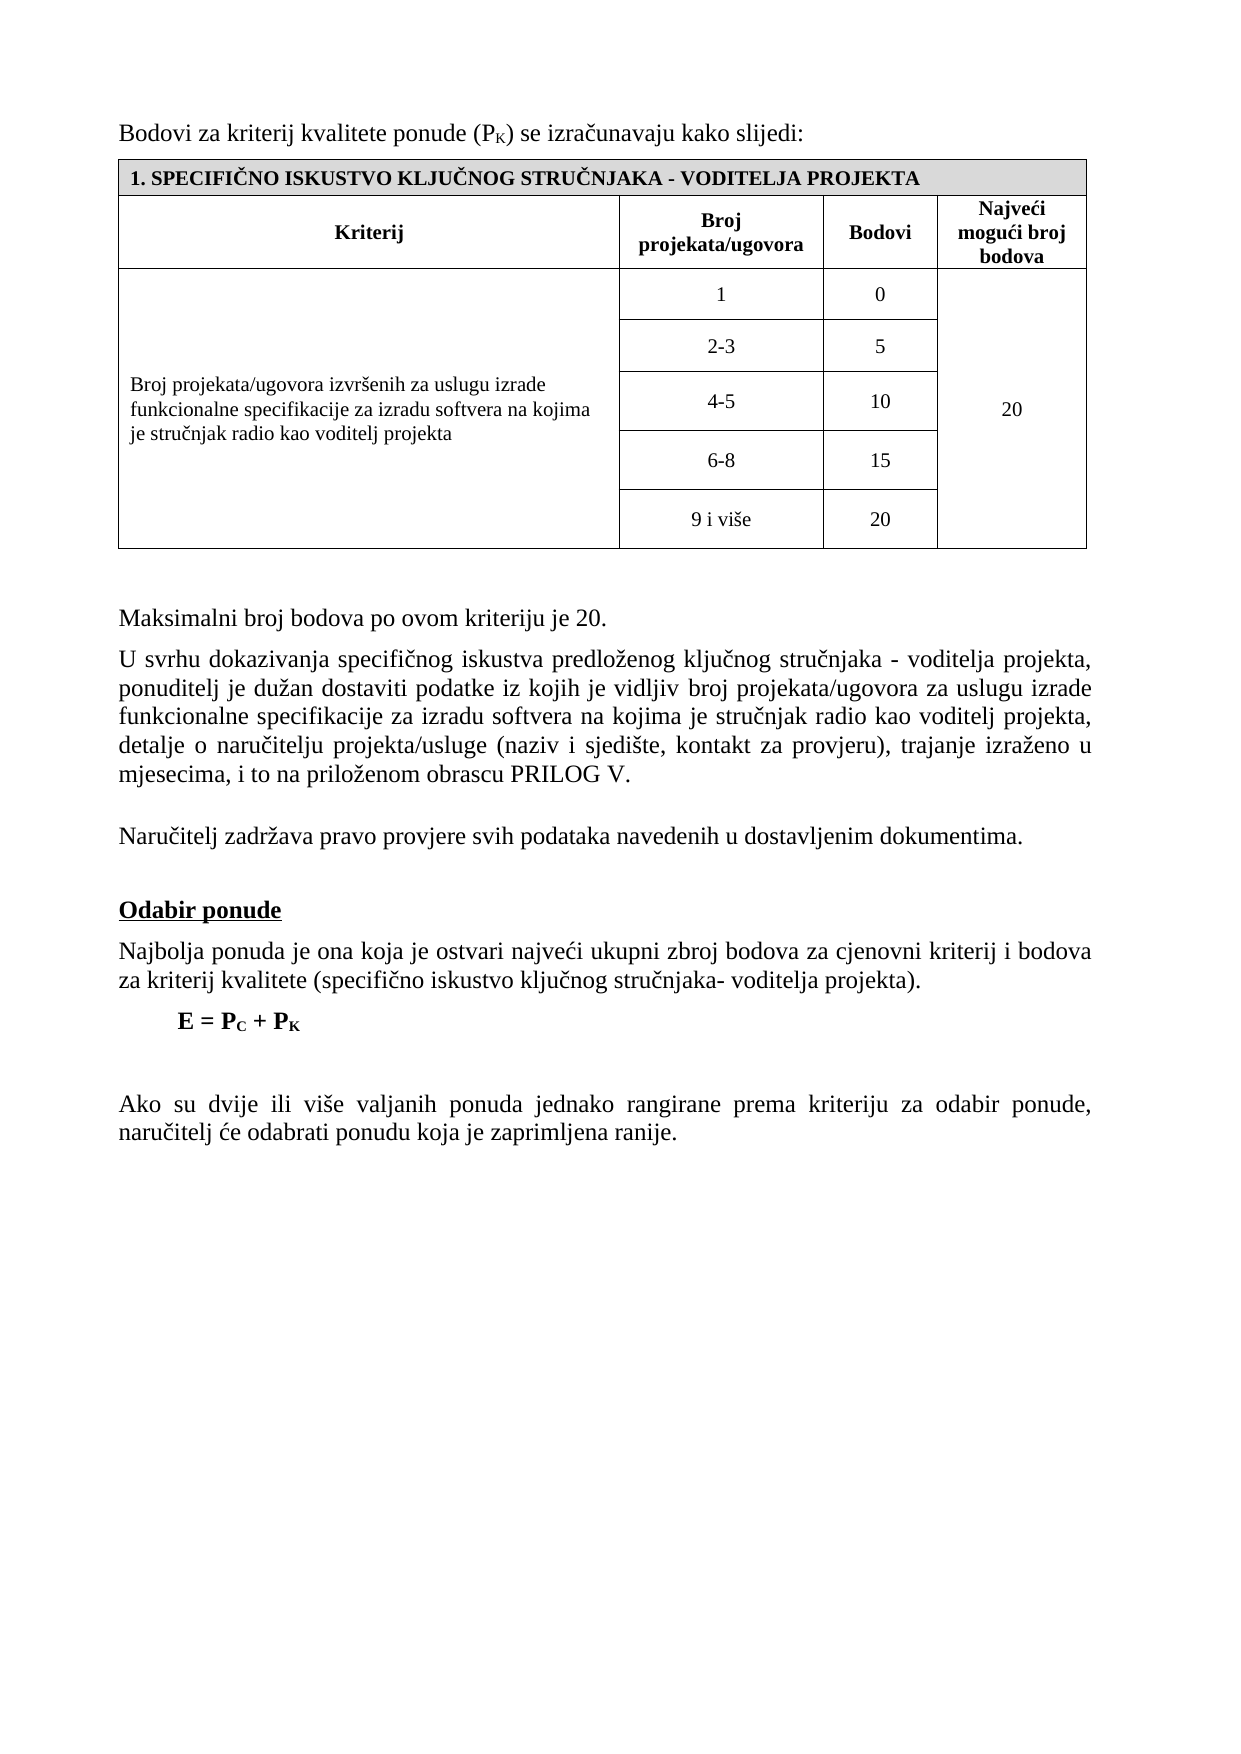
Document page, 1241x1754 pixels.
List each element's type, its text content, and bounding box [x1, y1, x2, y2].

table_header 1. SPECIFIČNO ISKUSTVO KLJUČNOG STRUČNJAKA - VODITELJA PROJEKTA [119, 160, 1086, 195]
table_cell 6-8 [620, 431, 823, 489]
table_cell 20 [824, 490, 937, 548]
table_cell 2-3 [620, 320, 823, 371]
table_cell 5 [824, 320, 937, 371]
table_cell Bodovi [824, 196, 937, 268]
text Najbolja ponuda je ona koja je ostvari najveći ukupni zbroj bodova za cjenovni kriterij i bodova za kriterij kvalitete (specifično iskustvo ključnog stručnjaka- voditelja projekta). [118, 936, 1092, 994]
table_cell 20 [938, 269, 1086, 548]
text Odabir ponude [118, 895, 1092, 924]
table_cell Broj projekata/ugovora izvršenih za uslugu izrade funkcionalne specifikacije za izradu softvera na kojima je stručnjak radio kao voditelj projekta [119, 269, 619, 548]
table_cell Kriterij [119, 196, 619, 268]
text E = PC + PK [177, 1006, 1092, 1035]
table_cell 10 [824, 372, 937, 430]
table_cell 15 [824, 431, 937, 489]
table_cell 4-5 [620, 372, 823, 430]
text Bodovi za kriterij kvalitete ponude (PK) se izračunavaju kako slijedi: [118, 118, 1092, 147]
text Naručitelj zadržava pravo provjere svih podataka navedenih u dostavljenim dokumentima. [118, 821, 1092, 849]
table_cell 1 [620, 269, 823, 319]
table_cell 9 i više [620, 490, 823, 548]
text Maksimalni broj bodova po ovom kriteriju je 20. [118, 603, 1092, 631]
table_cell Najveći mogući broj bodova [938, 196, 1086, 268]
table_cell Broj projekata/ugovora [620, 196, 823, 268]
table_cell 0 [824, 269, 937, 319]
text U svrhu dokazivanja specifičnog iskustva predloženog ključnog stručnjaka - voditelja projekta, ponuditelj je dužan dostaviti podatke iz kojih je vidljiv broj projekata/ugovora za uslugu izrade funkcionalne specifikacije za izradu softvera na kojima je stručnjak radio kao voditelj projekta, detalje o naručitelju projekta/usluge (naziv i sjedište, kontakt za provjeru), trajanje izraženo u mjesecima, i to na priloženom obrascu PRILOG V. [118, 644, 1092, 788]
text Ako su dvije ili više valjanih ponuda jednako rangirane prema kriteriju za odabir ponude, naručitelj će odabrati ponudu koja je zaprimljena ranije. [118, 1089, 1092, 1146]
